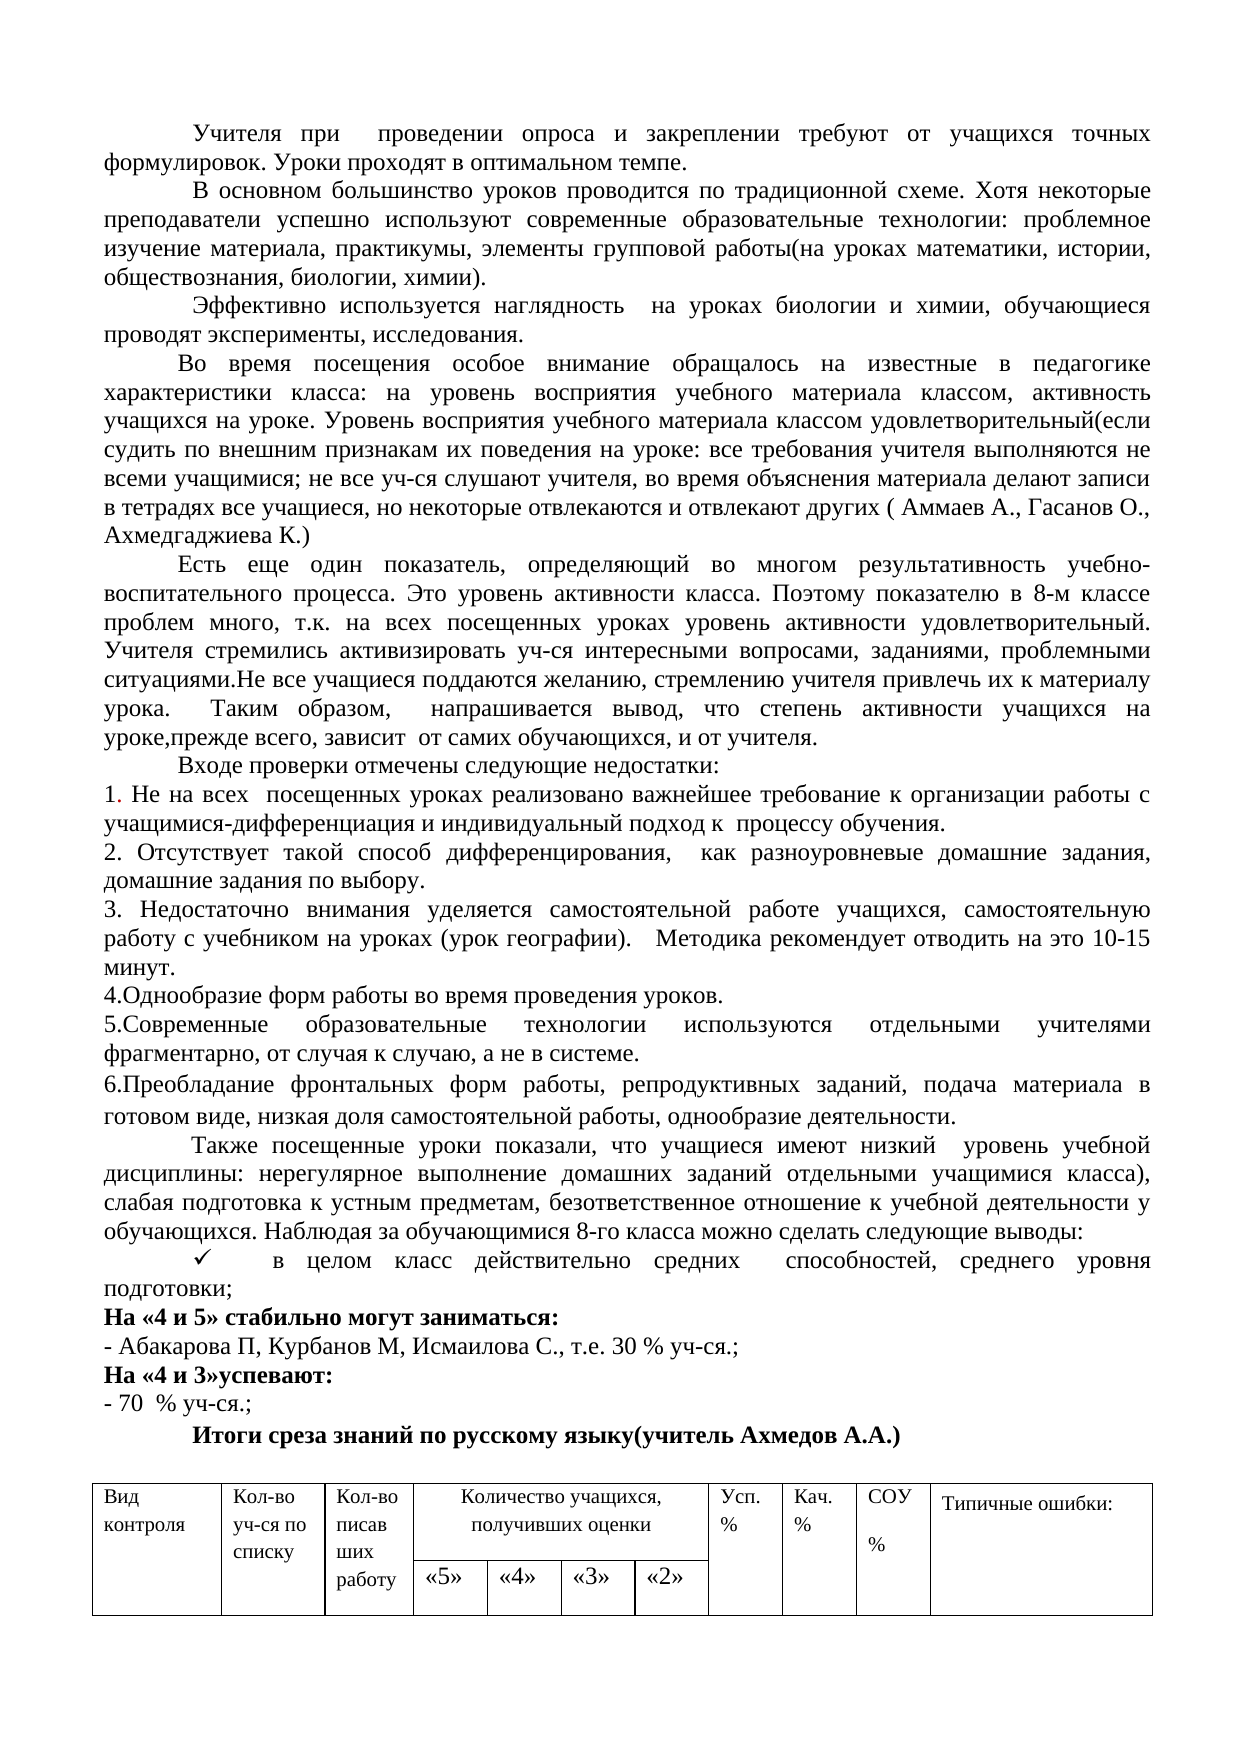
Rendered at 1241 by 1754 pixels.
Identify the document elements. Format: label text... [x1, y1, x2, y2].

table_cell «4» [488, 1561, 561, 1615]
table_cell «5» [414, 1561, 487, 1615]
table_header СОУ % [857, 1484, 930, 1615]
text 3. Недостаточно внимания уделяется самостоятельной работе учащихся, самостоятельную работу с учебником на уроках (урок географии). Методика рекомендует отводить на это 10-15 минут. [103, 894, 1152, 981]
text - 70 % уч-ся.; [103, 1388, 1152, 1417]
text Итоги среза знаний по русскому языку(учитель Ахмедов А.А.) [103, 1417, 1152, 1449]
table_header Кол-во уч-ся по списку [222, 1484, 324, 1615]
table_header Вид контроля [93, 1484, 221, 1615]
text Учителя при проведении опроса и закреплении требуют от учащихся точных формулировок. Уроки проходят в оптимальном темпе. [103, 118, 1152, 176]
text 1. Не на всех посещенных уроках реализовано важнейшее требование к организации работы с учащимися-дифференциация и индивидуальный подход к процессу обучения. [103, 779, 1152, 837]
text На «4 и 3»успевают: [103, 1360, 1152, 1388]
table_header Количество учащихся, получивших оценки [414, 1484, 708, 1560]
list в целом класс действительно средних способностей, среднего уровня подготовки; [103, 1245, 1152, 1302]
text Есть еще один показатель, определяющий во многом результативность учебно-воспитательного процесса. Это уровень активности класса. Поэтому показателю в 8-м классе проблем много, т.к. на всех посещенных уроках уровень активности удовлетворительный. Учителя стремились активизировать уч-ся интересными вопросами, заданиями, проблемными ситуациями.Не все учащиеся поддаются желанию, стремлению учителя привлечь их к материалу урока. Таким образом, напрашивается вывод, что степень активности учащихся на уроке,прежде всего, зависит от самих обучающихся, и от учителя. [103, 549, 1152, 751]
table_cell «3» [562, 1561, 634, 1615]
table_header Кол-во писавших работу [326, 1484, 413, 1615]
text Во время посещения особое внимание обращалось на известные в педагогике характеристики класса: на уровень восприятия учебного материала классом, активность учащихся на уроке. Уровень восприятия учебного материала классом удовлетворительный(если судить по внешним признакам их поведения на уроке: все требования учителя выполняются не всеми учащимися; не все уч-ся слушают учителя, во время объяснения материала делают записи в тетрадях все учащиеся, но некоторые отвлекаются и отвлекают других ( Аммаев А., Гасанов О., Ахмедгаджиева К.) [103, 348, 1152, 549]
text 6.Преобладание фронтальных форм работы, репродуктивных заданий, подача материала в готовом виде, низкая доля самостоятельной работы, однообразие деятельности. [103, 1067, 1152, 1130]
text В основном большинство уроков проводится по традиционной схеме. Хотя некоторые преподаватели успешно используют современные образовательные технологии: проблемное изучение материала, практикумы, элементы групповой работы(на уроках математики, истории, обществознания, биологии, химии). [103, 176, 1152, 291]
text Также посещенные уроки показали, что учащиеся имеют низкий уровень учебной дисциплины: нерегулярное выполнение домашних заданий отдельными учащимися класса), слабая подготовка к устным предметам, безответственное отношение к учебной деятельности у обучающихся. Наблюдая за обучающимися 8-го класса можно сделать следующие выводы: [103, 1130, 1152, 1245]
text 4.Однообразие форм работы во время проведения уроков. [103, 981, 1152, 1009]
table_header Кач.% [783, 1484, 856, 1615]
text Эффективно используется наглядность на уроках биологии и химии, обучающиеся проводят эксперименты, исследования. [103, 291, 1152, 348]
table_header Типичные ошибки: [931, 1484, 1152, 1615]
text 2. Отсутствует такой способ дифференцирования, как разноуровневые домашние задания, домашние задания по выбору. [103, 837, 1152, 894]
text На «4 и 5» стабильно могут заниматься: [103, 1302, 1152, 1331]
text 5.Современные образовательные технологии используются отдельными учителями фрагментарно, от случая к случаю, а не в системе. [103, 1009, 1152, 1067]
table_header Усп. % [709, 1484, 782, 1615]
table_cell «2» [636, 1561, 708, 1615]
text Входе проверки отмечены следующие недостатки: [103, 751, 1152, 779]
text - Абакарова П, Курбанов М, Исмаилова С., т.е. 30 % уч-ся.; [103, 1331, 1152, 1360]
